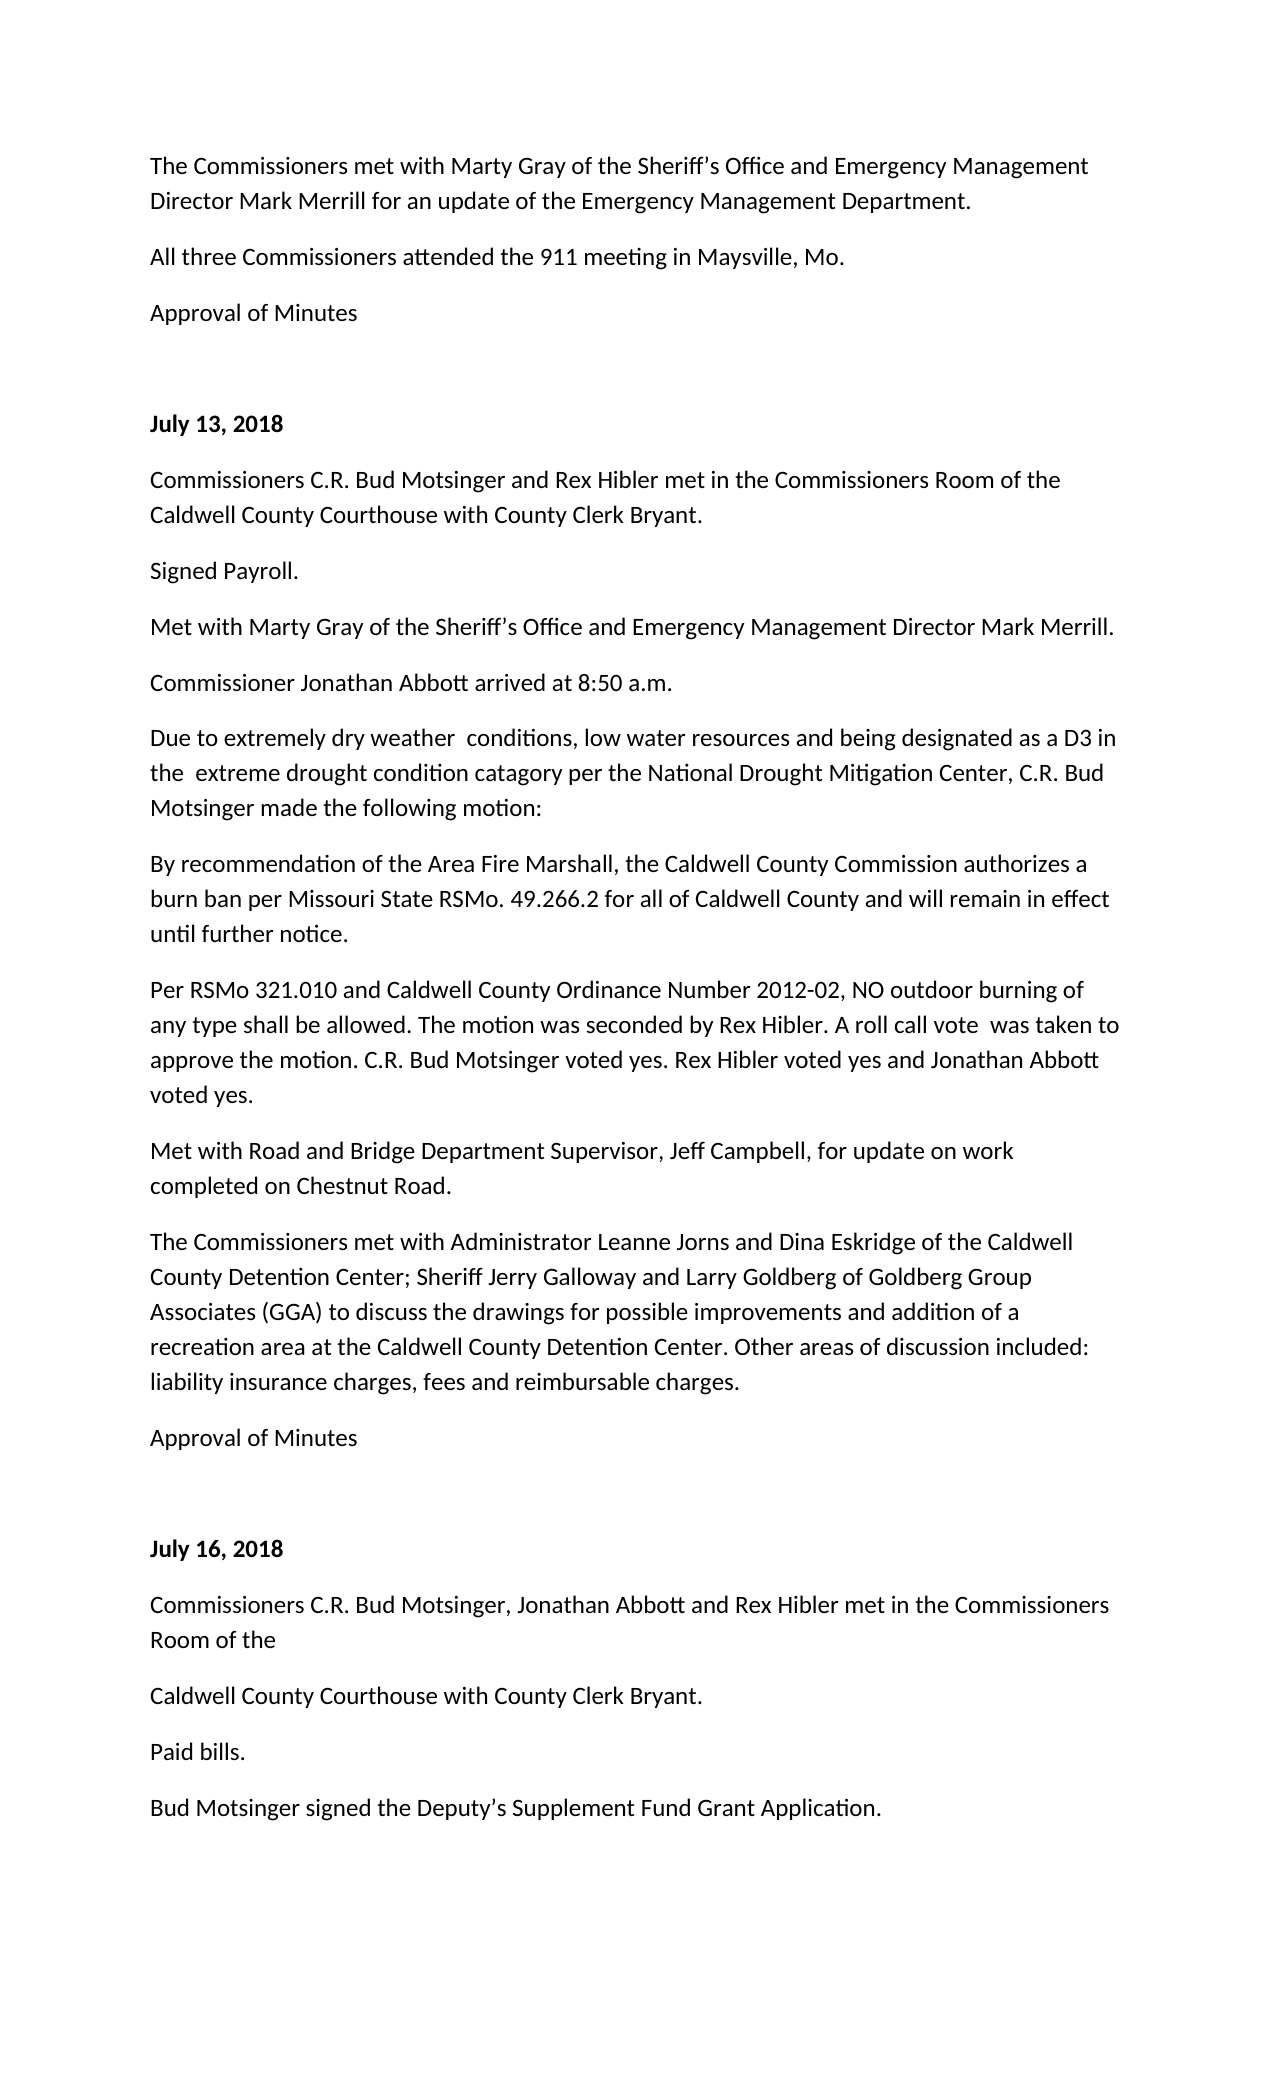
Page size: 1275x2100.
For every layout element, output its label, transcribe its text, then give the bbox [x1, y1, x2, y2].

text Approval of Minutes [150, 297, 1125, 327]
text All three Commissioners attended the 911 meeting in Maysville, Mo. [150, 241, 1125, 271]
text Caldwell County Courthouse with County Clerk Bryant. [150, 1680, 1125, 1711]
text Due to extremely dry weather conditions, low water resources and being designated as a D3 in the extreme drought condition catagory per the National Drought Mitigation Center, C.R. Bud Motsinger made the following motion: [150, 722, 1125, 823]
text Commissioners C.R. Bud Motsinger, Jonathan Abbott and Rex Hibler met in the Commissioners Room of the [150, 1589, 1125, 1655]
text Signed Payroll. [150, 555, 1125, 586]
text Approval of Minutes [150, 1422, 1125, 1452]
text Met with Road and Bridge Department Supervisor, Jeff Campbell, for update on work completed on Chestnut Road. [150, 1135, 1125, 1201]
text Per RSMo 321.010 and Caldwell County Ordinance Number 2012-02, NO outdoor burning of any type shall be allowed. The motion was seconded by Rex Hibler. A roll call vote was taken to approve the motion. C.R. Bud Motsinger voted yes. Rex Hibler voted yes and Jonathan Abbott voted yes. [150, 974, 1125, 1110]
text Bud Motsinger signed the Deputy’s Supplement Fund Grant Application. [150, 1792, 1125, 1822]
text The Commissioners met with Marty Gray of the Sheriff’s Office and Emergency Management Director Mark Merrill for an update of the Emergency Management Department. [150, 150, 1125, 216]
text Met with Marty Gray of the Sheriff’s Office and Emergency Management Director Mark Merrill. [150, 611, 1125, 641]
text July 16, 2018 [150, 1533, 1125, 1564]
text July 13, 2018 [150, 408, 1125, 439]
text The Commissioners met with Administrator Leanne Jorns and Dina Eskridge of the Caldwell County Detention Center; Sheriff Jerry Galloway and Larry Goldberg of Goldberg Group Associates (GGA) to discuss the drawings for possible improvements and addition of a recreation area at the Caldwell County Detention Center. Other areas of discussion included: liability insurance charges, fees and reimbursable charges. [150, 1226, 1125, 1396]
text Paid bills. [150, 1736, 1125, 1766]
text Commissioner Jonathan Abbott arrived at 8:50 a.m. [150, 667, 1125, 697]
text By recommendation of the Area Fire Marshall, the Caldwell County Commission authorizes a burn ban per Missouri State RSMo. 49.266.2 for all of Caldwell County and will remain in effect until further notice. [150, 848, 1125, 949]
text Commissioners C.R. Bud Motsinger and Rex Hibler met in the Commissioners Room of the Caldwell County Courthouse with County Clerk Bryant. [150, 464, 1125, 530]
